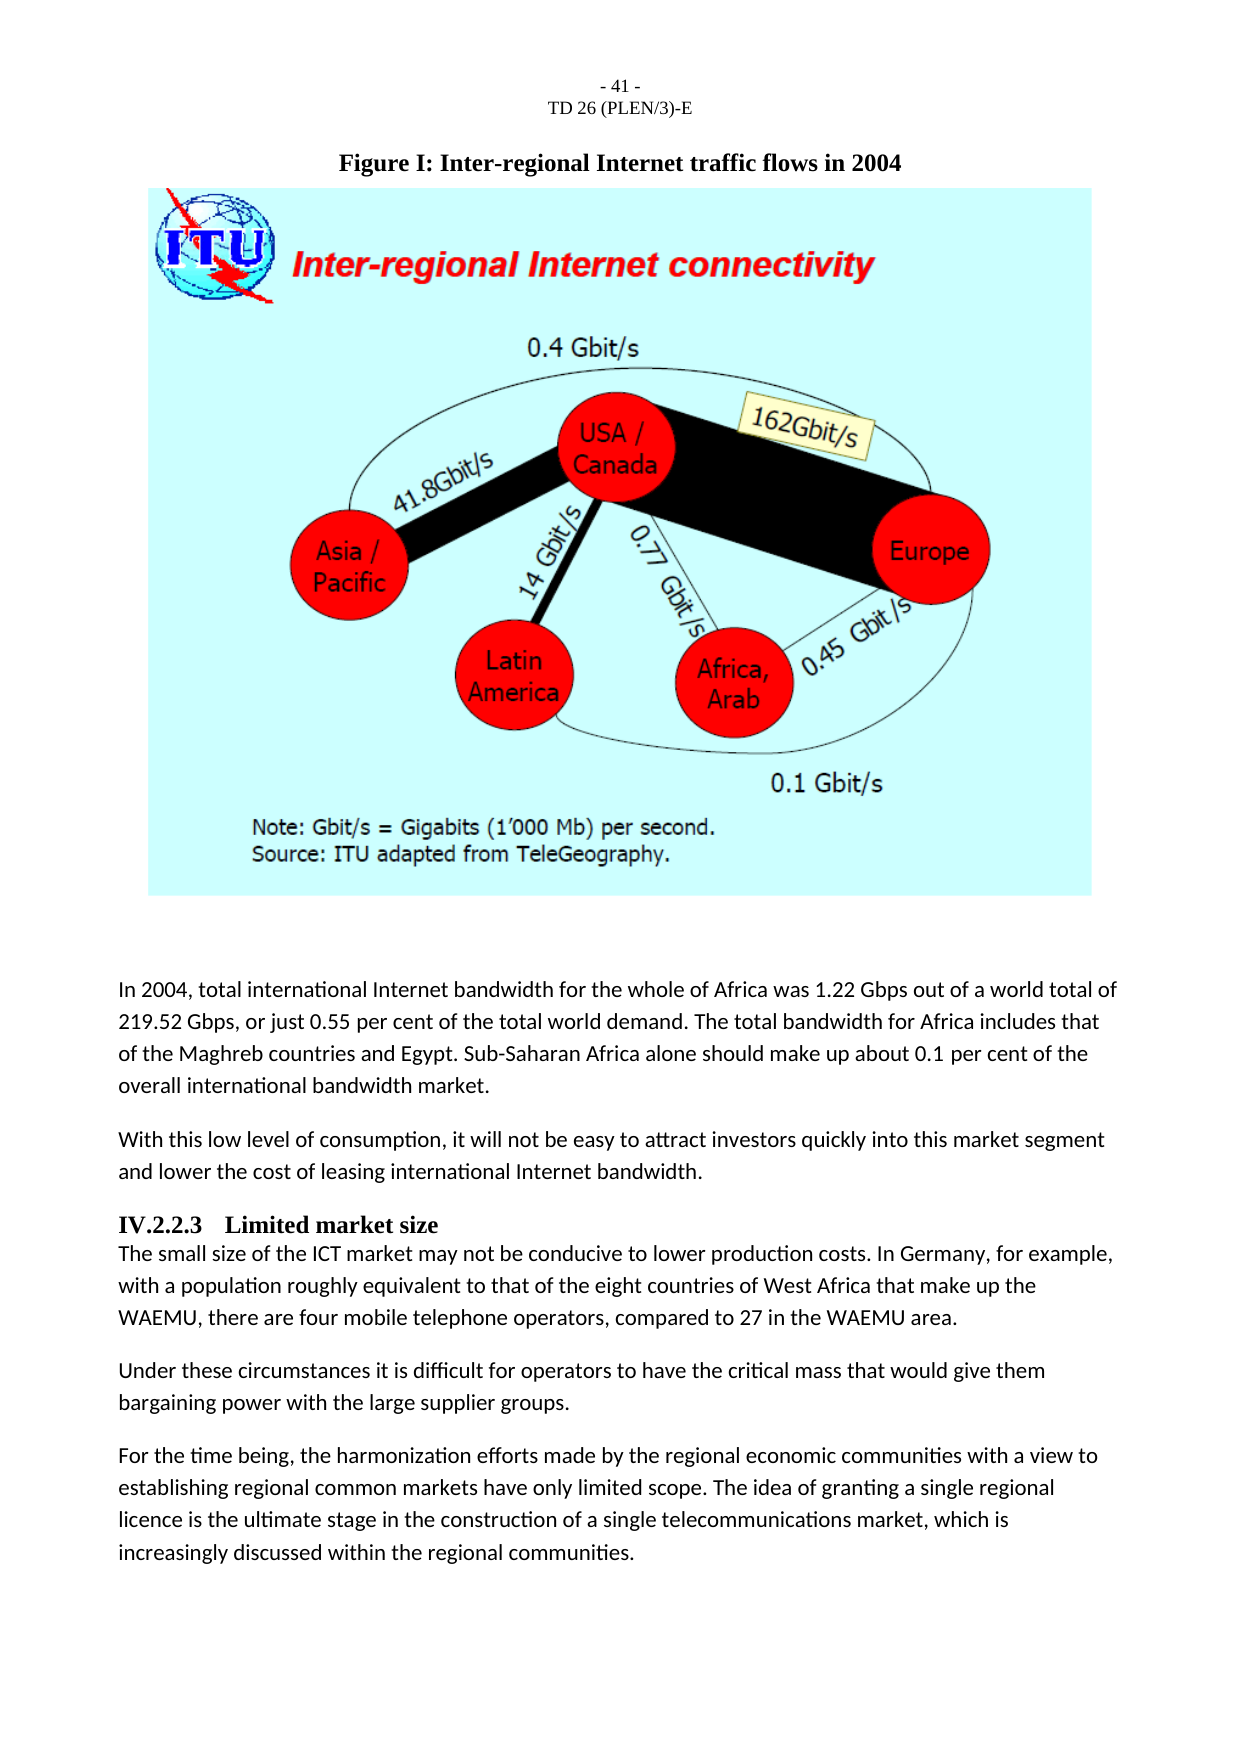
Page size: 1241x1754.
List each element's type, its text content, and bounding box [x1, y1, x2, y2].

title Figure I: Inter-regional Internet traffic flows in 2004 [118, 148, 1122, 176]
text Under these circumstances it is difficult for operators to have the critical mass that would give them bargaining power with the large supplier groups. [118, 1356, 1122, 1416]
subtitle IV.2.2.3 Limited market size [118, 1210, 1122, 1239]
picture [147, 188, 1093, 897]
text With this low level of consumption, it will not be easy to attract investors quickly into this market segment and lower the cost of leasing international Internet bandwidth. [118, 1125, 1122, 1185]
text In 2004, total international Internet bandwidth for the whole of Africa was 1.22 Gbps out of a world total of 219.52 Gbps, or just 0.55 per cent of the total world demand. The total bandwidth for Africa includes that of the Maghreb countries and Egypt. Sub-Saharan Africa alone should make up about 0.1 per cent of the overall international bandwidth market. [118, 975, 1122, 1100]
text The small size of the ICT market may not be conducive to lower production costs. In Germany, for example, with a population roughly equivalent to that of the eight countries of West Africa that make up the WAEMU, there are four mobile telephone operators, compared to 27 in the WAEMU area. [118, 1239, 1122, 1331]
text For the time being, the harmonization efforts made by the regional economic communities with a view to establishing regional common markets have only limited scope. The idea of granting a single regional licence is the ultimate stage in the construction of a single telecommunications market, which is increasingly discussed within the regional communities. [118, 1441, 1122, 1566]
